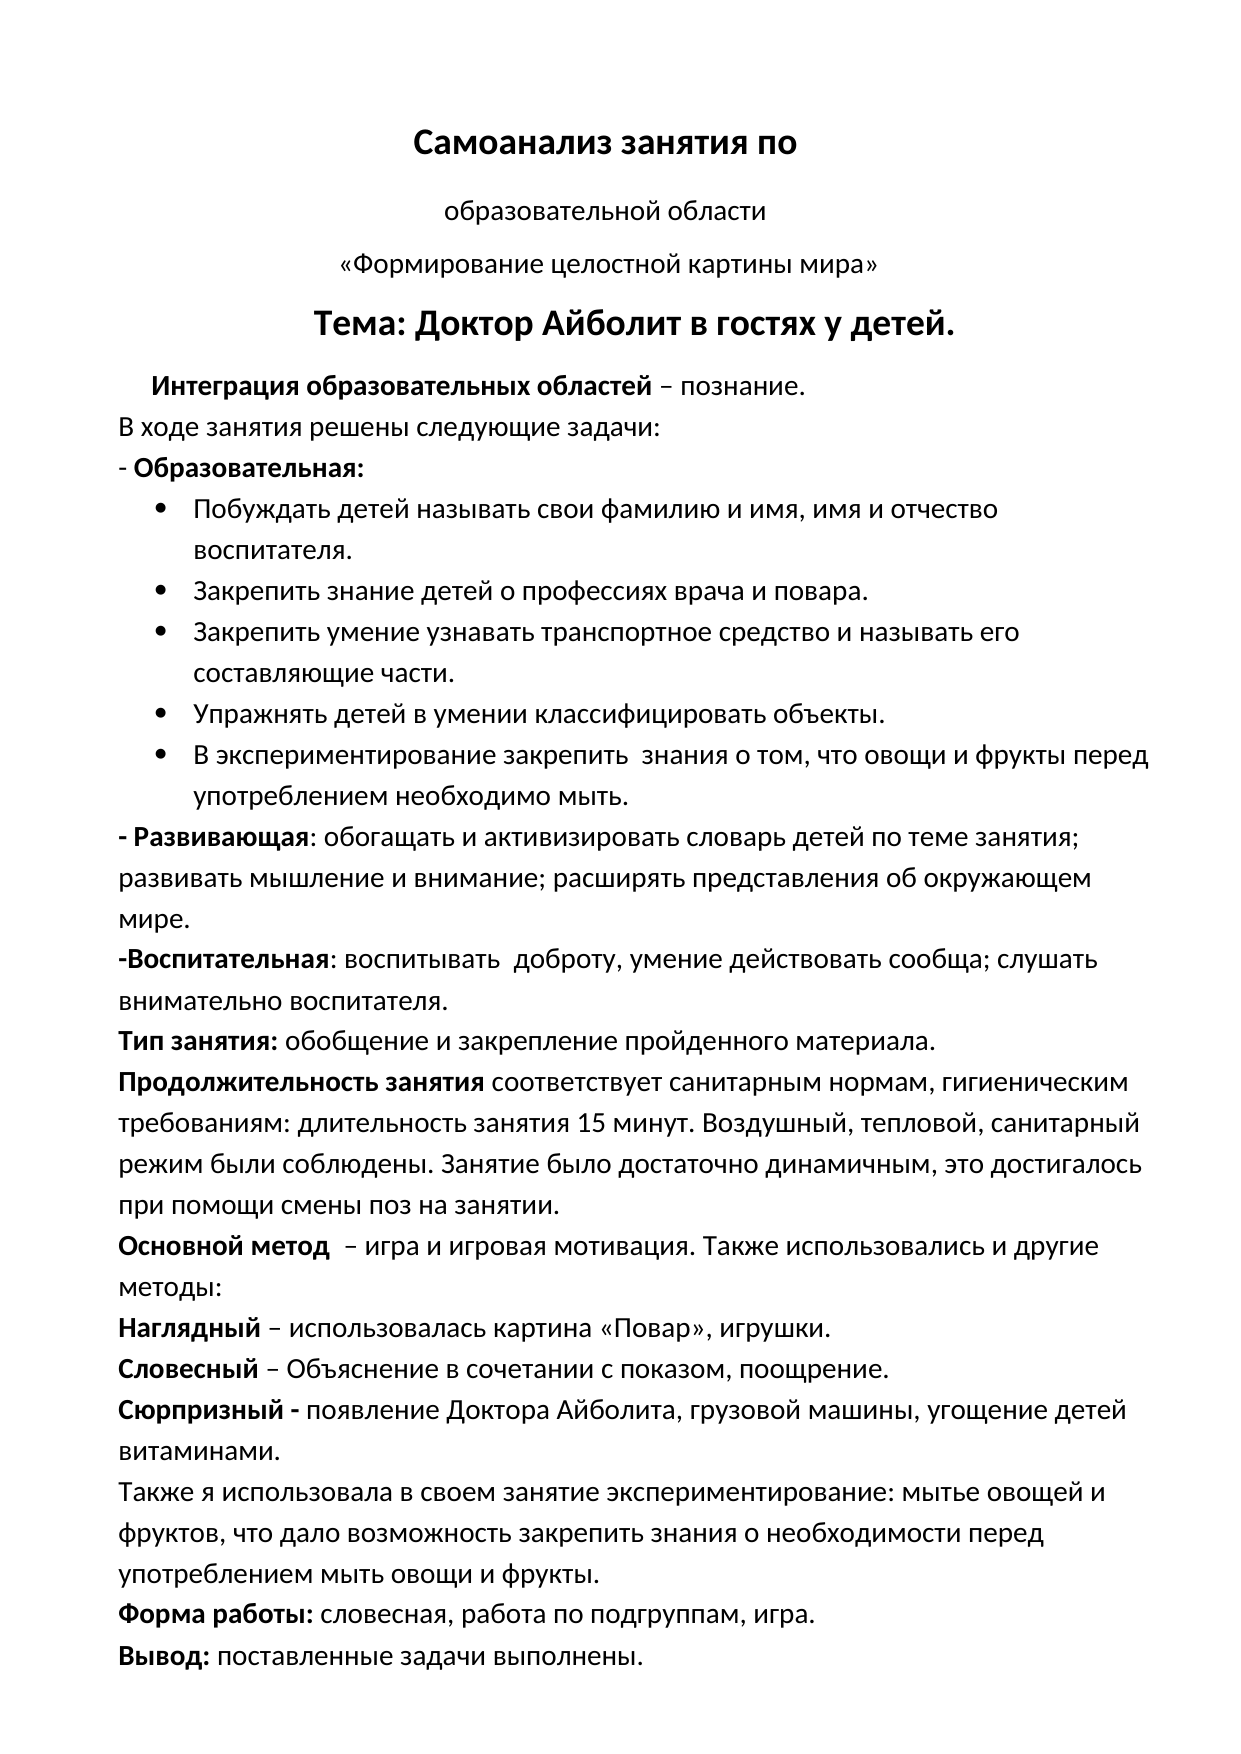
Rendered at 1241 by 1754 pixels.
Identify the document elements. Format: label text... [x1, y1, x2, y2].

text -Воспитательная: воспитывать доброту, умение действовать сообща; слушать внимательно воспитателя. [118, 941, 1152, 1017]
list Упражнять детей в умении классифицировать объекты. [156, 695, 1152, 731]
text Продолжительность занятия соответствует санитарным нормам, гигиеническим требованиям: длительность занятия 15 минут. Воздушный, тепловой, санитарный режим были соблюдены. Занятие было достаточно динамичным, это достигалось при помощи смены поз на занятии. [118, 1063, 1152, 1222]
text Тема: Доктор Айболит в гостях у детей. [118, 299, 1152, 344]
list Закрепить умение узнавать транспортное средство и называть его составляющие части. [156, 613, 1152, 690]
text В ходе занятия решены следующие задачи: [118, 408, 1152, 444]
list Закрепить знание детей о профессиях врача и повара. [156, 572, 1152, 608]
text Вывод: поставленные задачи выполнены. [118, 1637, 1152, 1672]
text Словесный – Объяснение в сочетании с показом, поощрение. [118, 1350, 1152, 1386]
list В экспериментирование закрепить знания о том, что овощи и фрукты перед употреблением необходимо мыть. [156, 736, 1152, 812]
text - Развивающая: обогащать и активизировать словарь детей по теме занятия; развивать мышление и внимание; расширять представления об окружающем мире. [118, 818, 1152, 935]
text Также я использовала в своем занятие экспериментирование: мытье овощей и фруктов, что дало возможность закрепить знания о необходимости перед употреблением мыть овощи и фрукты. [118, 1473, 1152, 1590]
text Самоанализ занятия по [59, 118, 1152, 164]
text Тип занятия: обобщение и закрепление пройденного материала. [118, 1022, 1152, 1058]
text Интеграция образовательных областей – познание. [118, 367, 1152, 403]
text Основной метод – игра и игровая мотивация. Также использовались и другие методы: [118, 1227, 1152, 1304]
text Форма работы: словесная, работа по подгруппам, игра. [118, 1596, 1152, 1631]
text «Формирование целостной картины мира» [59, 245, 1152, 281]
list Побуждать детей называть свои фамилию и имя, имя и отчество воспитателя. [156, 490, 1152, 567]
text - Образовательная: [118, 449, 1152, 485]
text образовательной области [59, 192, 1152, 227]
text Сюрпризный - появление Доктора Айболита, грузовой машины, угощение детей витаминами. [118, 1391, 1152, 1467]
text Наглядный – использовалась картина «Повар», игрушки. [118, 1309, 1152, 1345]
